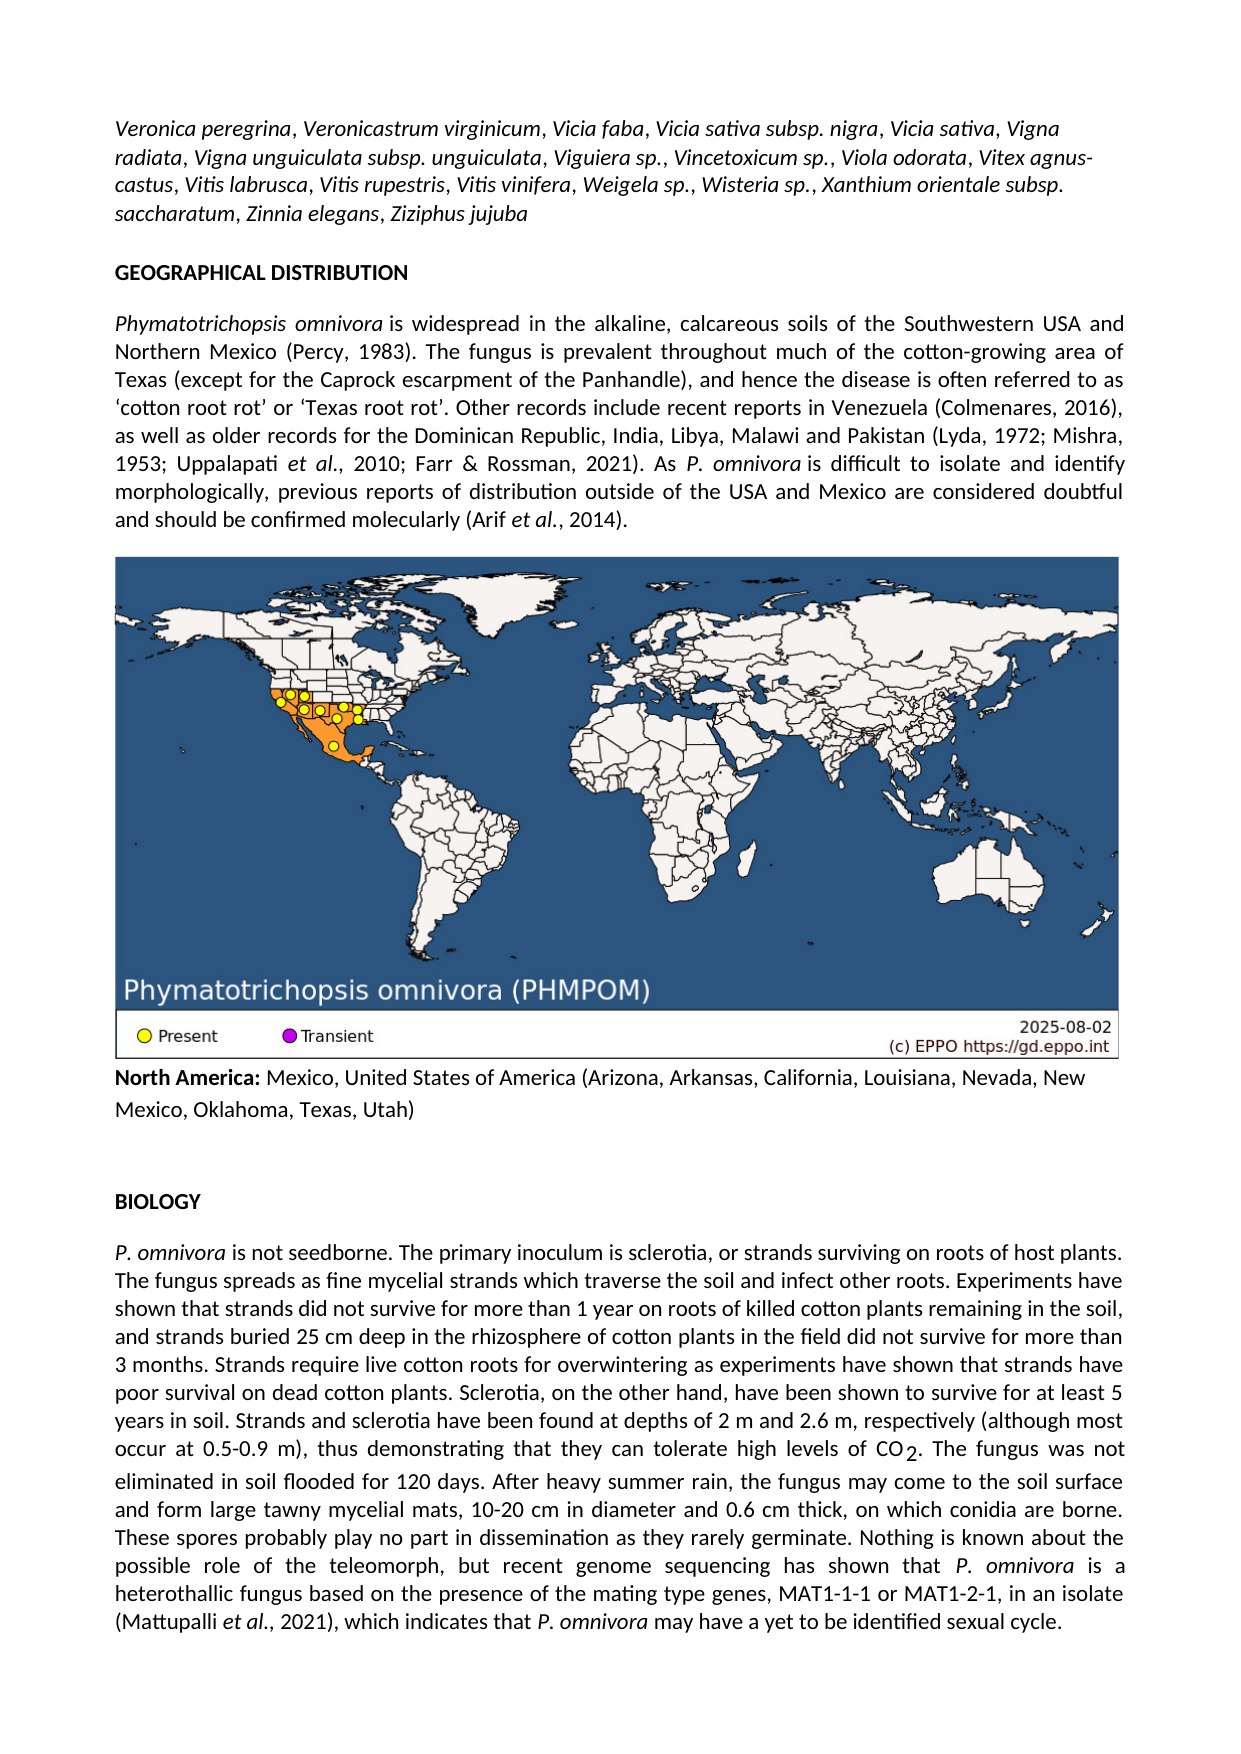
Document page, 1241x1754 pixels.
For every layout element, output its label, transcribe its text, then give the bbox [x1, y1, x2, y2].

picture [114, 556, 1119, 1059]
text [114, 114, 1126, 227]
text P. omnivora is not seedborne. The primary inoculum is sclerotia, or strands surviving on roots of host plants. The fungus spreads as fine mycelial strands which traverse the soil and infect other roots. Experiments have shown that strands did not survive for more than 1 year on roots of killed cotton plants remaining in the soil, and strands buried 25 cm deep in the rhizosphere of cotton plants in the field did not survive for more than 3 months. Strands require live cotton roots for overwintering as experiments have shown that strands have poor survival on dead cotton plants. Sclerotia, on the other hand, have been shown to survive for at least 5 years in soil. Strands and sclerotia have been found at depths of 2 m and 2.6 m, respectively (although most occur at 0.5-0.9 m), thus demonstrating that they can tolerate high levels of CO2. The fungus was not eliminated in soil flooded for 120 days. After heavy summer rain, the fungus may come to the soil surface and form large tawny mycelial mats, 10-20 cm in diameter and 0.6 cm thick, on which conidia are borne. These spores probably play no part in dissemination as they rarely germinate. Nothing is known about the possible role of the teleomorph, but recent genome sequencing has shown that P. omnivora is a heterothallic fungus based on the presence of the mating type genes, MAT1-1-1 or MAT1-2-1, in an isolate (Mattupalli et al., 2021), which indicates that P. omnivora may have a yet to be identified sexual cycle. [114, 1238, 1126, 1635]
text BIOLOGY [114, 1159, 1126, 1215]
text Phymatotrichopsis omnivora is widespread in the alkaline, calcareous soils of the Southwestern USA and Northern Mexico (Percy, 1983). The fungus is prevalent throughout much of the cotton-growing area of Texas (except for the Caprock escarpment of the Panhandle), and hence the disease is often referred to as ‘cotton root rot’ or ‘Texas root rot’. Other records include recent reports in Venezuela (Colmenares, 2016), as well as older records for the Dominican Republic, India, Libya, Malawi and Pakistan (Lyda, 1972; Mishra, 1953; Uppalapati et al., 2010; Farr & Rossman, 2021). As P. omnivora is difficult to isolate and identify morphologically, previous reports of distribution outside of the USA and Mexico are considered doubtful and should be confirmed molecularly (Arif et al., 2014). [114, 309, 1126, 533]
text GEOGRAPHICAL DISTRIBUTION [114, 258, 1126, 286]
